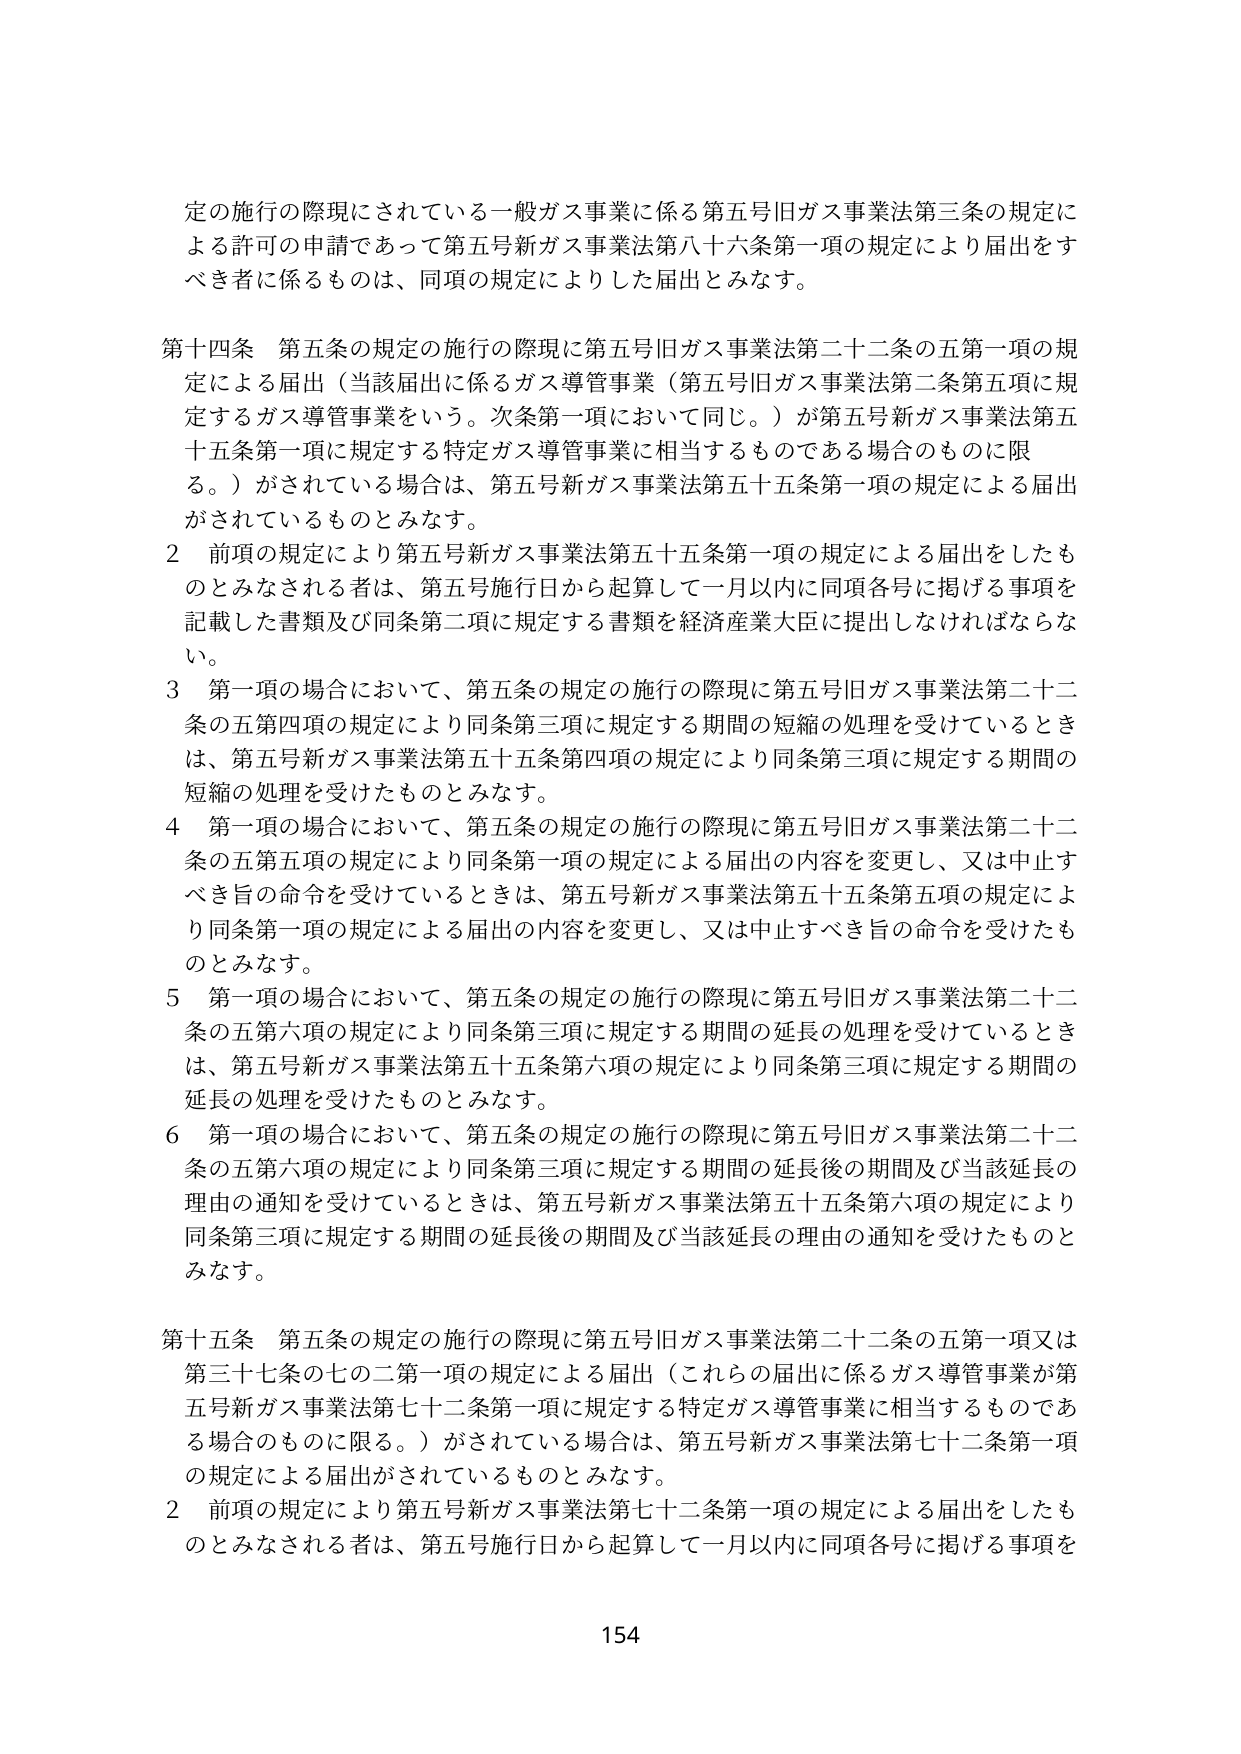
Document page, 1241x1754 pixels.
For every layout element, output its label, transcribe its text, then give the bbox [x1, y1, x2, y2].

text 第十五条 第五条の規定の施行の際現に第五号旧ガス事業法第二十二条の五第一項又は第三十七条の七の二第一項の規定による届出（これらの届出に係るガス導管事業が第五号新ガス事業法第七十二条第一項に規定する特定ガス導管事業に相当するものである場合のものに限る。）がされている場合は、第五号新ガス事業法第七十二条第一項の規定による届出がされているものとみなす。 [161, 1321, 1079, 1492]
text ４ 第一項の場合において、第五条の規定の施行の際現に第五号旧ガス事業法第二十二条の五第五項の規定により同条第一項の規定による届出の内容を変更し、又は中止すべき旨の命令を受けているときは、第五号新ガス事業法第五十五条第五項の規定により同条第一項の規定による届出の内容を変更し、又は中止すべき旨の命令を受けたものとみなす。 [161, 809, 1079, 979]
text ２ 前項の規定により第五号新ガス事業法第五十五条第一項の規定による届出をしたものとみなされる者は、第五号施行日から起算して一月以内に同項各号に掲げる事項を記載した書類及び同条第二項に規定する書類を経済産業大臣に提出しなければならない。 [161, 535, 1079, 672]
text 第十四条 第五条の規定の施行の際現に第五号旧ガス事業法第二十二条の五第一項の規定による届出（当該届出に係るガス導管事業（第五号旧ガス事業法第二条第五項に規定するガス導管事業をいう。次条第一項において同じ。）が第五号新ガス事業法第五十五条第一項に規定する特定ガス導管事業に相当するものである場合のものに限る。）がされている場合は、第五号新ガス事業法第五十五条第一項の規定による届出がされているものとみなす。 [161, 330, 1079, 535]
text ５ 第一項の場合において、第五条の規定の施行の際現に第五号旧ガス事業法第二十二条の五第六項の規定により同条第三項に規定する期間の延長の処理を受けているときは、第五号新ガス事業法第五十五条第六項の規定により同条第三項に規定する期間の延長の処理を受けたものとみなす。 [161, 979, 1079, 1116]
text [161, 194, 1079, 296]
text ３ 第一項の場合において、第五条の規定の施行の際現に第五号旧ガス事業法第二十二条の五第四項の規定により同条第三項に規定する期間の短縮の処理を受けているときは、第五号新ガス事業法第五十五条第四項の規定により同条第三項に規定する期間の短縮の処理を受けたものとみなす。 [161, 672, 1079, 809]
text ６ 第一項の場合において、第五条の規定の施行の際現に第五号旧ガス事業法第二十二条の五第六項の規定により同条第三項に規定する期間の延長後の期間及び当該延長の理由の通知を受けているときは、第五号新ガス事業法第五十五条第六項の規定により同条第三項に規定する期間の延長後の期間及び当該延長の理由の通知を受けたものとみなす。 [161, 1116, 1079, 1287]
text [161, 1492, 1079, 1560]
